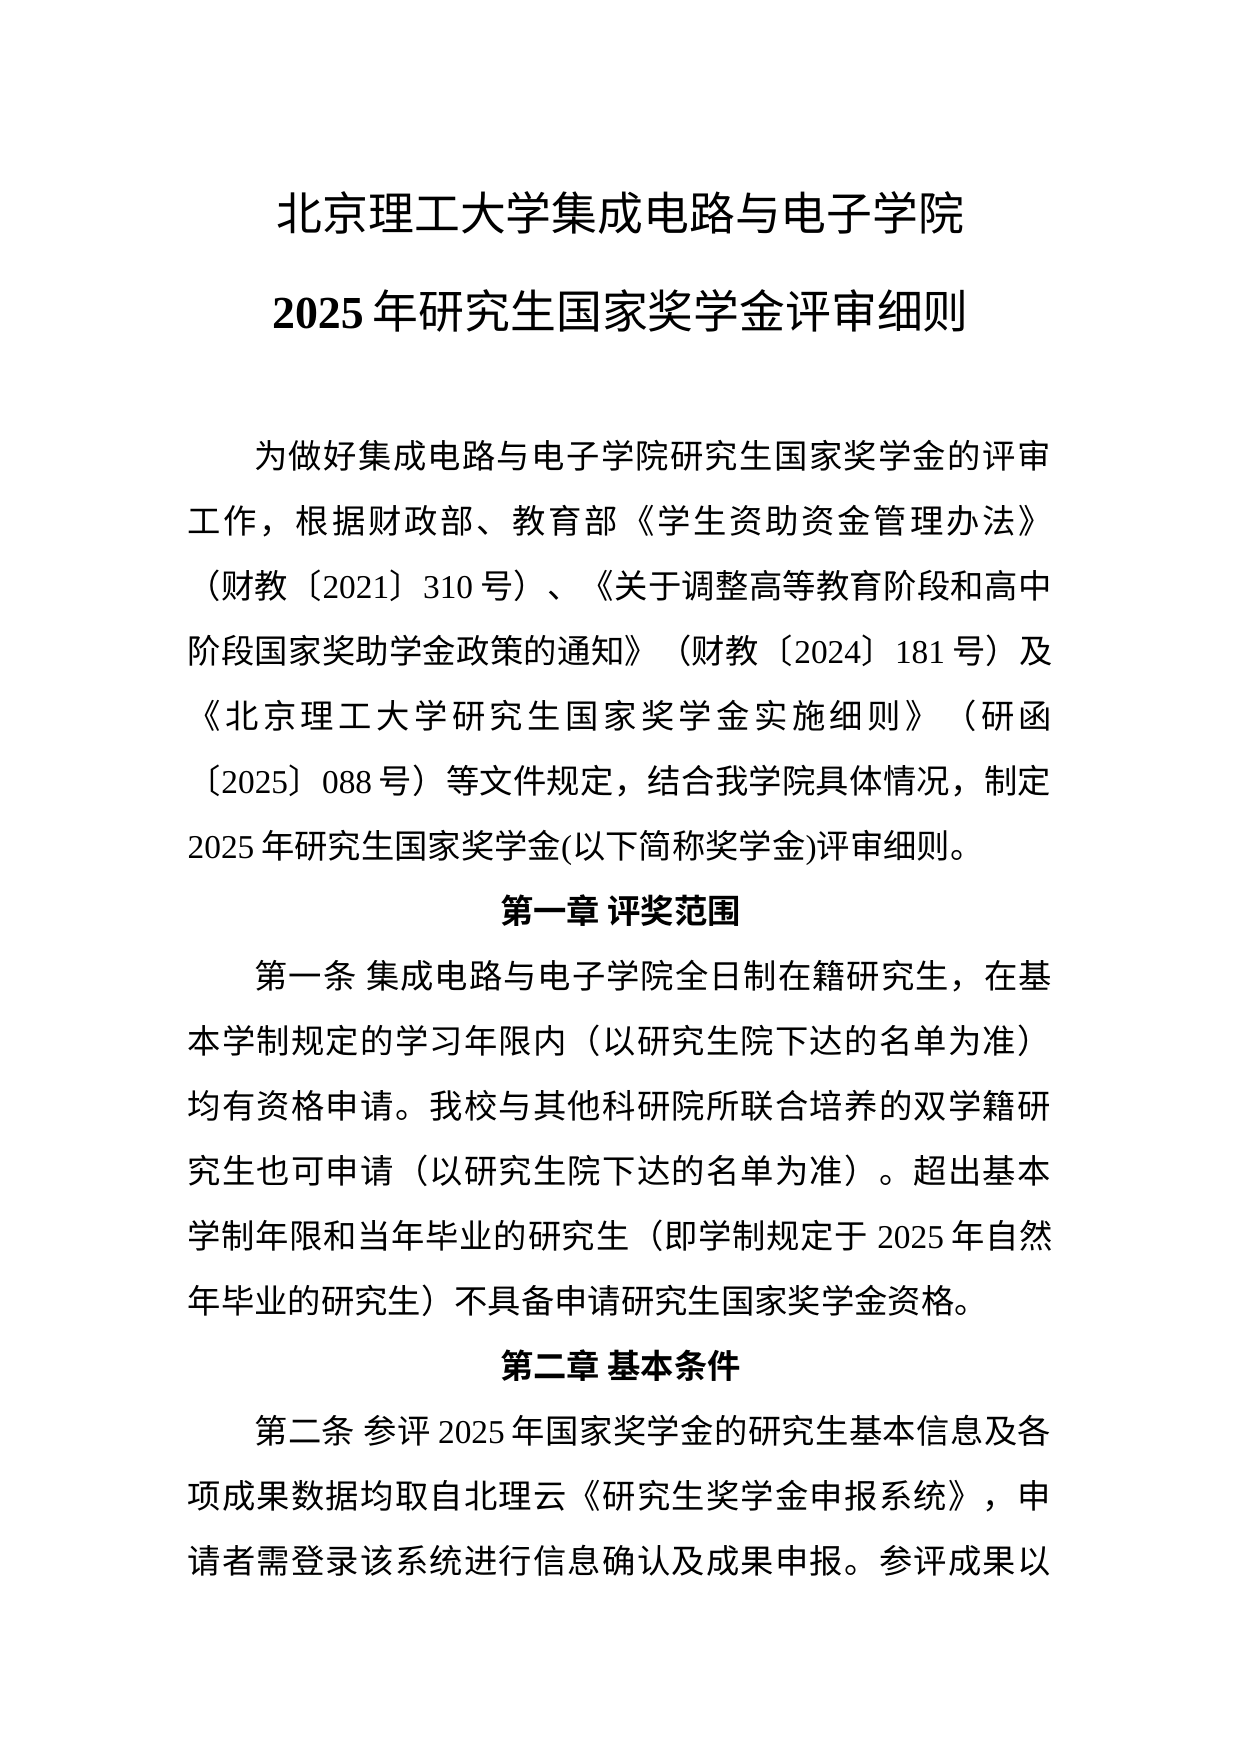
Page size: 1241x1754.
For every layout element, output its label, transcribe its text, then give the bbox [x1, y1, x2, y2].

text 为做好集成电路与电子学院研究生国家奖学金的评审工作，根据财政部、教育部《学生资助资金管理办法》（财教〔2021〕310号）、《关于调整高等教育阶段和高中阶段国家奖助学金政策的通知》（财教〔2024〕181号）及《北京理工大学研究生国家奖学金实施细则》（研函〔2025〕088号）等文件规定，结合我学院具体情况，制定2025年研究生国家奖学金(以下简称奖学金)评审细则。 [187, 422, 1053, 877]
text 第一条 集成电路与电子学院全日制在籍研究生，在基本学制规定的学习年限内（以研究生院下达的名单为准）均有资格申请。我校与其他科研院所联合培养的双学籍研究生也可申请（以研究生院下达的名单为准）。超出基本学制年限和当年毕业的研究生（即学制规定于2025年自然年毕业的研究生）不具备申请研究生国家奖学金资格。 [187, 942, 1053, 1332]
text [187, 1397, 1053, 1592]
text 第一章 评奖范围 [187, 877, 1053, 942]
text 北京理工大学集成电路与电子学院 2025年研究生国家奖学金评审细则 [187, 162, 1053, 357]
text 第二章 基本条件 [187, 1332, 1053, 1397]
